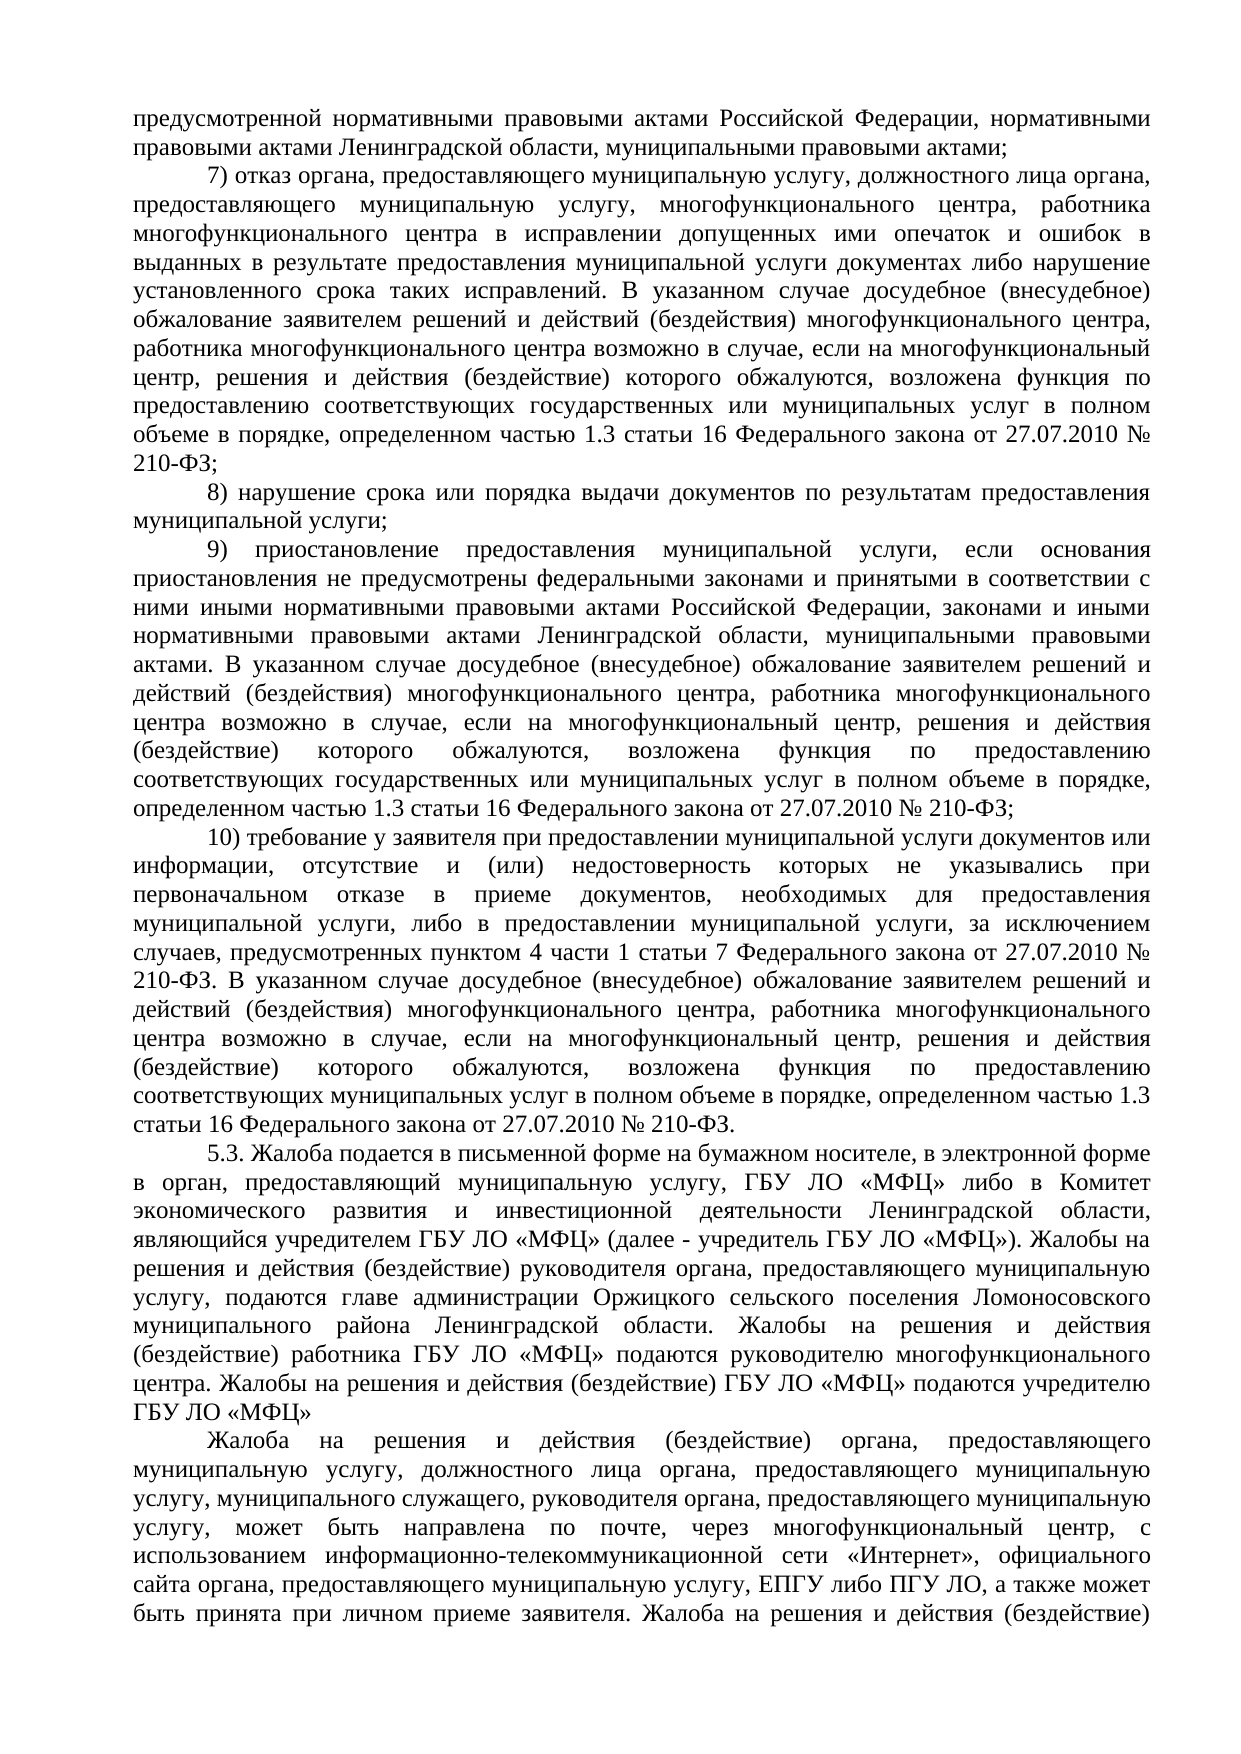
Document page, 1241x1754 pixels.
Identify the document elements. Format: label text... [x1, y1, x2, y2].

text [133, 103, 1152, 161]
text 9) приостановление предоставления муниципальной услуги, если основания приостановления не предусмотрены федеральными законами и принятыми в соответствии с ними иными нормативными правовыми актами Российской Федерации, законами и иными нормативными правовыми актами Ленинградской области, муниципальными правовыми актами. В указанном случае досудебное (внесудебное) обжалование заявителем решений и действий (бездействия) многофункционального центра, работника многофункционального центра возможно в случае, если на многофункциональный центр, решения и действия (бездействие) которого обжалуются, возложена функция по предоставлению соответствующих государственных или муниципальных услуг в полном объеме в порядке, определенном частью 1.3 статьи 16 Федерального закона от 27.07.2010 № 210-ФЗ; [133, 534, 1152, 822]
text 8) нарушение срока или порядка выдачи документов по результатам предоставления муниципальной услуги; [133, 477, 1152, 534]
text 10) требование у заявителя при предоставлении муниципальной услуги документов или информации, отсутствие и (или) недостоверность которых не указывались при первоначальном отказе в приеме документов, необходимых для предоставления муниципальной услуги, либо в предоставлении муниципальной услуги, за исключением случаев, предусмотренных пунктом 4 части 1 статьи 7 Федерального закона от 27.07.2010 № 210-ФЗ. В указанном случае досудебное (внесудебное) обжалование заявителем решений и действий (бездействия) многофункционального центра, работника многофункционального центра возможно в случае, если на многофункциональный центр, решения и действия (бездействие) которого обжалуются, возложена функция по предоставлению соответствующих муниципальных услуг в полном объеме в порядке, определенном частью 1.3 статьи 16 Федерального закона от 27.07.2010 № 210-ФЗ. [133, 822, 1152, 1138]
text 7) отказ органа, предоставляющего муниципальную услугу, должностного лица органа, предоставляющего муниципальную услугу, многофункционального центра, работника многофункционального центра в исправлении допущенных ими опечаток и ошибок в выданных в результате предоставления муниципальной услуги документах либо нарушение установленного срока таких исправлений. В указанном случае досудебное (внесудебное) обжалование заявителем решений и действий (бездействия) многофункционального центра, работника многофункционального центра возможно в случае, если на многофункциональный центр, решения и действия (бездействие) которого обжалуются, возложена функция по предоставлению соответствующих государственных или муниципальных услуг в полном объеме в порядке, определенном частью 1.3 статьи 16 Федерального закона от 27.07.2010 № 210-ФЗ; [133, 161, 1152, 477]
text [133, 1426, 1152, 1627]
text 5.3. Жалоба подается в письменной форме на бумажном носителе, в электронной форме в орган, предоставляющий муниципальную услугу, ГБУ ЛО «МФЦ» либо в Комитет экономического развития и инвестиционной деятельности Ленинградской области, являющийся учредителем ГБУ ЛО «МФЦ» (далее - учредитель ГБУ ЛО «МФЦ»). Жалобы на решения и действия (бездействие) руководителя органа, предоставляющего муниципальную услугу, подаются главе администрации Оржицкого сельского поселения Ломоносовского муниципального района Ленинградской области. Жалобы на решения и действия (бездействие) работника ГБУ ЛО «МФЦ» подаются руководителю многофункционального центра. Жалобы на решения и действия (бездействие) ГБУ ЛО «МФЦ» подаются учредителю ГБУ ЛО «МФЦ» [133, 1138, 1152, 1426]
